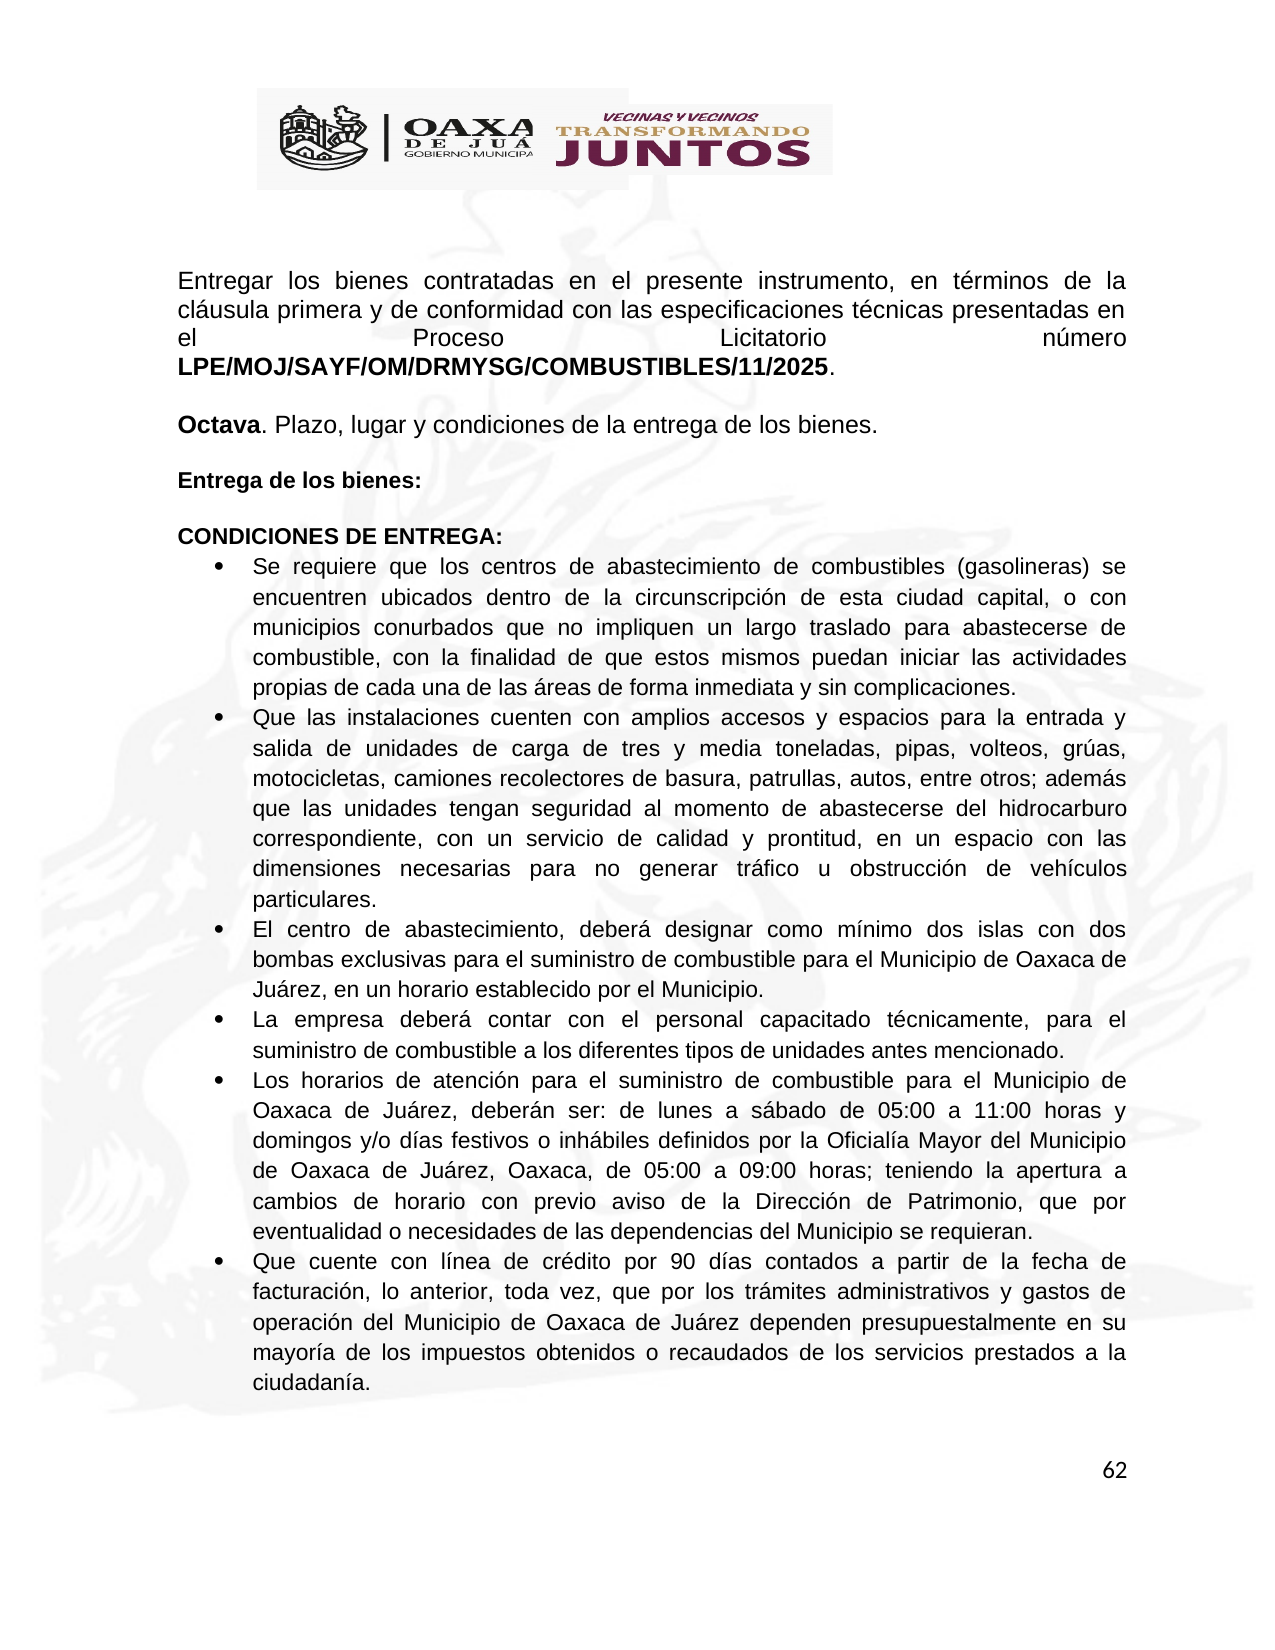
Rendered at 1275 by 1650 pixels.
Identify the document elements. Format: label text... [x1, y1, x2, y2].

picture [256, 88, 833, 190]
text CONDICIONES DE ENTREGA: [177, 523, 1127, 549]
list Que las instalaciones cuenten con amplios accesos y espacios para la entrada y salida de unidades de carga de tres y media toneladas, pipas, volteos, grúas, motocicletas, camiones recolectores de basura, patrullas, autos, entre otros; además que las unidades tengan seguridad al momento de abastecerse del hidrocarburo correspondiente, con un servicio de calidad y prontitud, en un espacio con las dimensiones necesarias para no generar tráfico u obstrucción de vehículos particulares. [215, 704, 1127, 912]
text Octava. Plazo, lugar y condiciones de la entrega de los bienes. [177, 409, 1127, 438]
text Entrega de los bienes: [177, 467, 1127, 494]
list Que cuente con línea de crédito por 90 días contados a partir de la fecha de facturación, lo anterior, toda vez, que por los trámites administrativos y gastos de operación del Municipio de Oaxaca de Juárez dependen presupuestalmente en su mayoría de los impuestos obtenidos o recaudados de los servicios prestados a la ciudadanía. [215, 1248, 1127, 1395]
list Se requiere que los centros de abastecimiento de combustibles (gasolineras) se encuentren ubicados dentro de la circunscripción de esta ciudad capital, o con municipios conurbados que no impliquen un largo traslado para abastecerse de combustible, con la finalidad de que estos mismos puedan iniciar las actividades propias de cada una de las áreas de forma inmediata y sin complicaciones. [215, 553, 1127, 700]
list Los horarios de atención para el suministro de combustible para el Municipio de Oaxaca de Juárez, deberán ser: de lunes a sábado de 05:00 a 11:00 horas y domingos y/o días festivos o inhábiles definidos por la Oficialía Mayor del Municipio de Oaxaca de Juárez, Oaxaca, de 05:00 a 09:00 horas; teniendo la apertura a cambios de horario con previo aviso de la Dirección de Patrimonio, que por eventualidad o necesidades de las dependencias del Municipio se requieran. [215, 1067, 1127, 1244]
list El centro de abastecimiento, deberá designar como mínimo dos islas con dos bombas exclusivas para el suministro de combustible para el Municipio de Oaxaca de Juárez, en un horario establecido por el Municipio. [215, 916, 1127, 1002]
list La empresa deberá contar con el personal capacitado técnicamente, para el suministro de combustible a los diferentes tipos de unidades antes mencionado. [215, 1006, 1127, 1063]
text Entregar los bienes contratadas en el presente instrumento, en términos de la cláusula primera y de conformidad con las especificaciones técnicas presentadas en el Proceso Licitatorio número LPE/MOJ/SAYF/OM/DRMYSG/COMBUSTIBLES/11/2025. [177, 266, 1127, 381]
